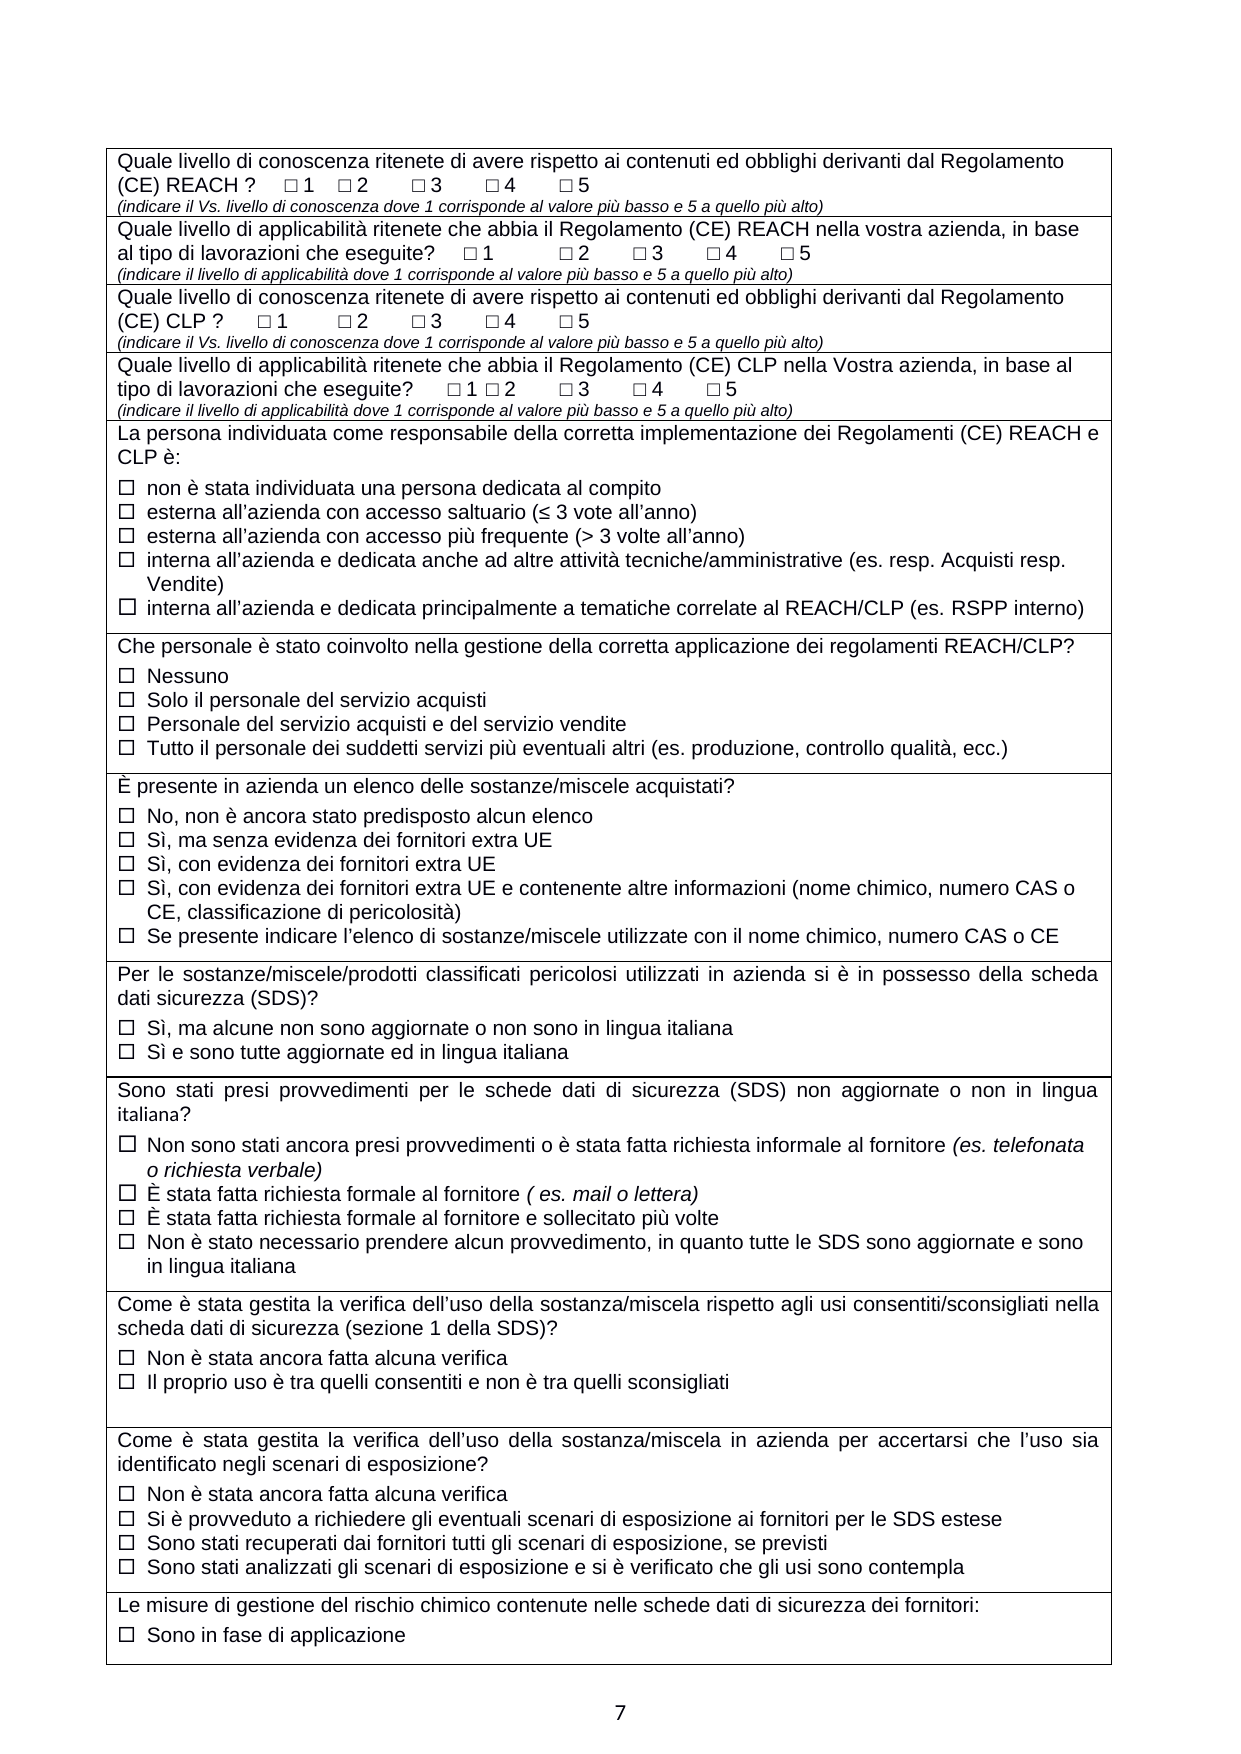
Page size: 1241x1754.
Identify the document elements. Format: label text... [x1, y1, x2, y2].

table_cell Quale livello di conoscenza ritenete di avere rispetto ai contenuti ed obblighi derivanti dal Regolamento (CE) CLP ? □ 1 □ 2 □ 3 □ 4 □ 5 (indicare il Vs. livello di conoscenza dove 1 corrisponde al valore più basso e 5 a quello più alto) [107, 285, 1111, 352]
table_cell La persona individuata come responsabile della corretta implementazione dei Regolamenti (CE) REACH e CLP è: non è stata individuata una persona dedicata al compito esterna all’azienda con accesso saltuario (≤ 3 vote all’anno) esterna all’azienda con accesso più frequente (> 3 volte all’anno) interna all’azienda e dedicata anche ad altre attività tecniche/amministrative (es. resp. Acquisti resp. Vendite) interna all’azienda e dedicata principalmente a tematiche correlate al REACH/CLP (es. RSPP interno) [107, 421, 1111, 633]
table_cell Come è stata gestita la verifica dell’uso della sostanza/miscela in azienda per accertarsi che l’uso sia identificato negli scenari di esposizione? Non è stata ancora fatta alcuna verifica Si è provveduto a richiedere gli eventuali scenari di esposizione ai fornitori per le SDS estese Sono stati recuperati dai fornitori tutti gli scenari di esposizione, se previsti Sono stati analizzati gli scenari di esposizione e si è verificato che gli usi sono contempla [107, 1428, 1111, 1592]
table_cell È presente in azienda un elenco delle sostanze/miscele acquistati? No, non è ancora stato predisposto alcun elenco Sì, ma senza evidenza dei fornitori extra UE Sì, con evidenza dei fornitori extra UE Sì, con evidenza dei fornitori extra UE e contenente altre informazioni (nome chimico, numero CAS o CE, classificazione di pericolosità) Se presente indicare l’elenco di sostanze/miscele utilizzate con il nome chimico, numero CAS o CE [107, 774, 1111, 961]
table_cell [107, 1593, 1111, 1664]
table_cell Sono stati presi provvedimenti per le schede dati di sicurezza (SDS) non aggiornate o non in lingua italiana? Non sono stati ancora presi provvedimenti o è stata fatta richiesta informale al fornitore (es. telefonata o richiesta verbale) È stata fatta richiesta formale al fornitore ( es. mail o lettera) È stata fatta richiesta formale al fornitore e sollecitato più volte Non è stato necessario prendere alcun provvedimento, in quanto tutte le SDS sono aggiornate e sono in lingua italiana [107, 1078, 1111, 1291]
table_cell Quale livello di applicabilità ritenete che abbia il Regolamento (CE) CLP nella Vostra azienda, in base al tipo di lavorazioni che eseguite? □ 1 □ 2 □ 3 □ 4 □ 5 (indicare il livello di applicabilità dove 1 corrisponde al valore più basso e 5 a quello più alto) [107, 353, 1111, 420]
table_header Quale livello di conoscenza ritenete di avere rispetto ai contenuti ed obblighi derivanti dal Regolamento (CE) REACH ? □ 1 □ 2 □ 3 □ 4 □ 5 (indicare il Vs. livello di conoscenza dove 1 corrisponde al valore più basso e 5 a quello più alto) [107, 149, 1111, 216]
table_cell Quale livello di applicabilità ritenete che abbia il Regolamento (CE) REACH nella vostra azienda, in base al tipo di lavorazioni che eseguite? □ 1 □ 2 □ 3 □ 4 □ 5 (indicare il livello di applicabilità dove 1 corrisponde al valore più basso e 5 a quello più alto) [107, 217, 1111, 284]
table_cell Per le sostanze/miscele/prodotti classificati pericolosi utilizzati in azienda si è in possesso della scheda dati sicurezza (SDS)? Sì, ma alcune non sono aggiornate o non sono in lingua italiana Sì e sono tutte aggiornate ed in lingua italiana [107, 962, 1111, 1076]
table_cell Che personale è stato coinvolto nella gestione della corretta applicazione dei regolamenti REACH/CLP? Nessuno Solo il personale del servizio acquisti Personale del servizio acquisti e del servizio vendite Tutto il personale dei suddetti servizi più eventuali altri (es. produzione, controllo qualità, ecc.) [107, 634, 1111, 773]
table_cell Come è stata gestita la verifica dell’uso della sostanza/miscela rispetto agli usi consentiti/sconsigliati nella scheda dati di sicurezza (sezione 1 della SDS)? Non è stata ancora fatta alcuna verifica Il proprio uso è tra quelli consentiti e non è tra quelli sconsigliati [107, 1292, 1111, 1427]
